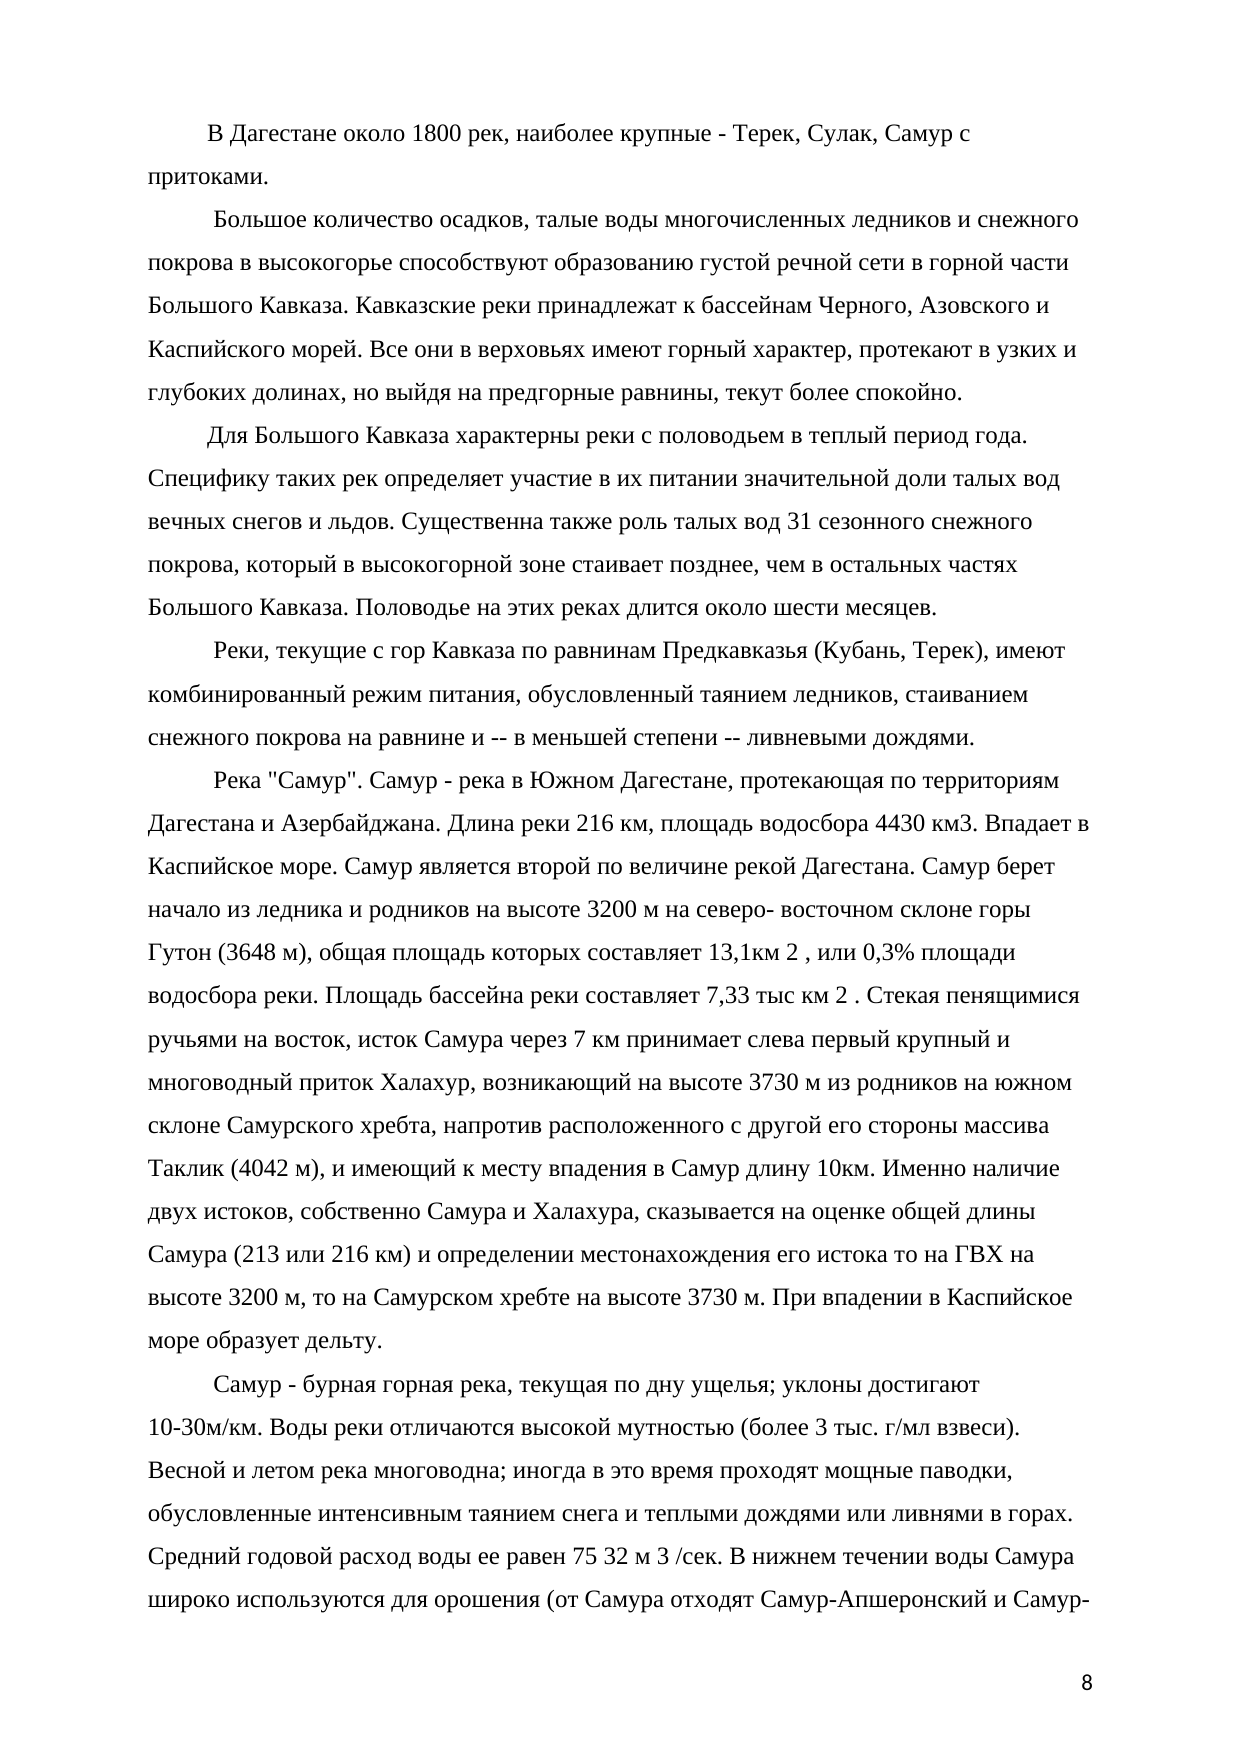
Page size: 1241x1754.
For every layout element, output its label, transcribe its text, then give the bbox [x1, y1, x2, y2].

text В Дагестане около 1800 рек, наиболее крупные - Терек, Сулак, Самур с притоками. [148, 118, 1092, 190]
text Реки, текущие с гор Кавказа по равнинам Предкавказья (Кубань, Терек), имеют комбинированный режим питания, обусловленный таянием ледников, стаиванием снежного покрова на равнине и -- в меньшей степени -- ливневыми дождями. [148, 636, 1092, 751]
text Река "Самур". Самур - река в Южном Дагестане, протекающая по территориям Дагестана и Азербайджана. Длина реки 216 км, площадь водосбора 4430 км3. Впадает в Каспийское море. Самур является второй по величине рекой Дагестана. Самур берет начало из ледника и родников на высоте 3200 м на северо- восточном склоне горы Гутон (3648 м), общая площадь которых составляет 13,1км 2 , или 0,3% площади водосбора реки. Площадь бассейна реки составляет 7,33 тыс км 2 . Стекая пенящимися ручьями на восток, исток Самура через 7 км принимает слева первый крупный и многоводный приток Халахур, возникающий на высоте 3730 м из родников на южном склоне Самурского хребта, напротив расположенного с другой его стороны массива Таклик (4042 м), и имеющий к месту впадения в Самур длину 10км. Именно наличие двух истоков, собственно Самура и Халахура, сказывается на оценке общей длины Самура (213 или 216 км) и определении местонахождения его истока то на ГВХ на высоте 3200 м, то на Самурском хребте на высоте 3730 м. При впадении в Каспийское море образует дельту. [148, 765, 1092, 1354]
text Большое количество осадков, талые воды многочисленных ледников и снежного покрова в высокогорье способствуют образованию густой речной сети в горной части Большого Кавказа. Кавказские реки принадлежат к бассейнам Черного, Азовского и Каспийского морей. Все они в верховьях имеют горный характер, протекают в узких и глубоких долинах, но выйдя на предгорные равнины, текут более спокойно. [148, 204, 1092, 406]
text Для Большого Кавказа характерны реки с половодьем в теплый период года. Специфику таких рек определяет участие в их питании значительной доли талых вод вечных снегов и льдов. Существенна также роль талых вод 31 сезонного снежного покрова, который в высокогорной зоне стаивает позднее, чем в остальных частях Большого Кавказа. Половодье на этих реках длится около шести месяцев. [148, 420, 1092, 621]
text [148, 1369, 1092, 1613]
